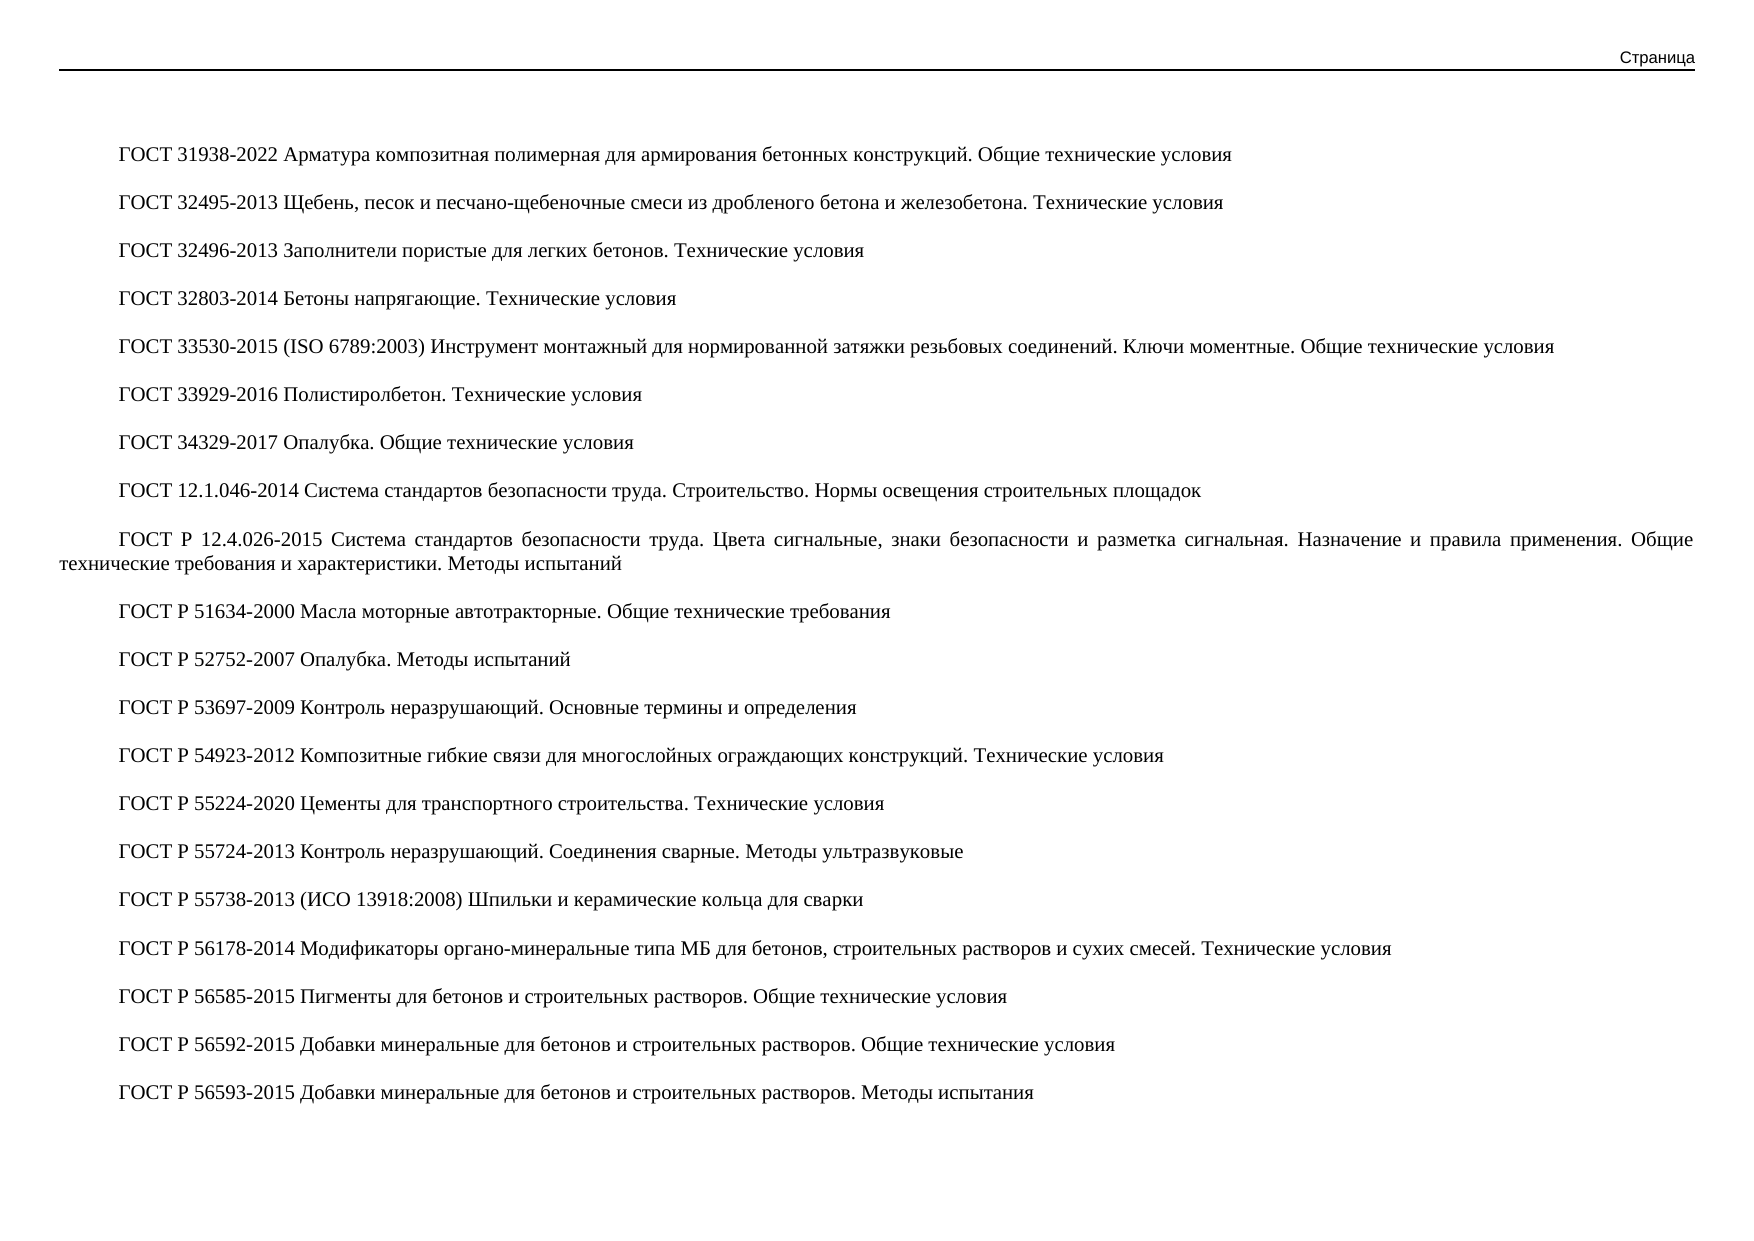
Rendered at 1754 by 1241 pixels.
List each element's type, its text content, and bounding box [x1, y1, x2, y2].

text ГОСТ Р 52752-2007 Опалубка. Методы испытаний [59, 647, 1695, 671]
text ГОСТ Р 53697-2009 Контроль неразрушающий. Основные термины и определения [59, 695, 1695, 719]
text ГОСТ 32495-2013 Щебень, песок и песчано-щебеночные смеси из дробленого бетона и железобетона. Технические условия [59, 189, 1695, 214]
text ГОСТ Р 55738-2013 (ИСО 13918:2008) Шпильки и керамические кольца для сварки [59, 887, 1695, 911]
text ГОСТ 33929-2016 Полистиролбетон. Технические условия [59, 382, 1695, 406]
text ГОСТ Р 12.4.026-2015 Система стандартов безопасности труда. Цвета сигнальные, знаки безопасности и разметка сигнальная. Назначение и правила применения. Общие технические требования и характеристики. Методы испытаний [59, 526, 1695, 574]
text ГОСТ 31938-2022 Арматура композитная полимерная для армирования бетонных конструкций. Общие технические условия [59, 141, 1695, 166]
text ГОСТ Р 56585-2015 Пигменты для бетонов и строительных растворов. Общие технические условия [59, 984, 1695, 1008]
text ГОСТ Р 55724-2013 Контроль неразрушающий. Соединения сварные. Методы ультразвуковые [59, 839, 1695, 863]
text ГОСТ Р 54923-2012 Композитные гибкие связи для многослойных ограждающих конструкций. Технические условия [59, 743, 1695, 767]
text ГОСТ Р 56178-2014 Модификаторы органо-минеральные типа МБ для бетонов, строительных растворов и сухих смесей. Технические условия [59, 936, 1695, 959]
text ГОСТ Р 56593-2015 Добавки минеральные для бетонов и строительных растворов. Методы испытания [59, 1080, 1695, 1104]
text ГОСТ 12.1.046-2014 Система стандартов безопасности труда. Строительство. Нормы освещения строительных площадок [59, 478, 1695, 502]
text ГОСТ Р 56592-2015 Добавки минеральные для бетонов и строительных растворов. Общие технические условия [59, 1032, 1695, 1056]
text ГОСТ 33530-2015 (ISO 6789:2003) Инструмент монтажный для нормированной затяжки резьбовых соединений. Ключи моментные. Общие технические условия [59, 334, 1695, 358]
text ГОСТ Р 51634-2000 Масла моторные автотракторные. Общие технические требования [59, 599, 1695, 623]
text ГОСТ 34329-2017 Опалубка. Общие технические условия [59, 430, 1695, 454]
text ГОСТ Р 55224-2020 Цементы для транспортного строительства. Технические условия [59, 791, 1695, 815]
text ГОСТ 32803-2014 Бетоны напрягающие. Технические условия [59, 286, 1695, 310]
text ГОСТ 32496-2013 Заполнители пористые для легких бетонов. Технические условия [59, 238, 1695, 262]
